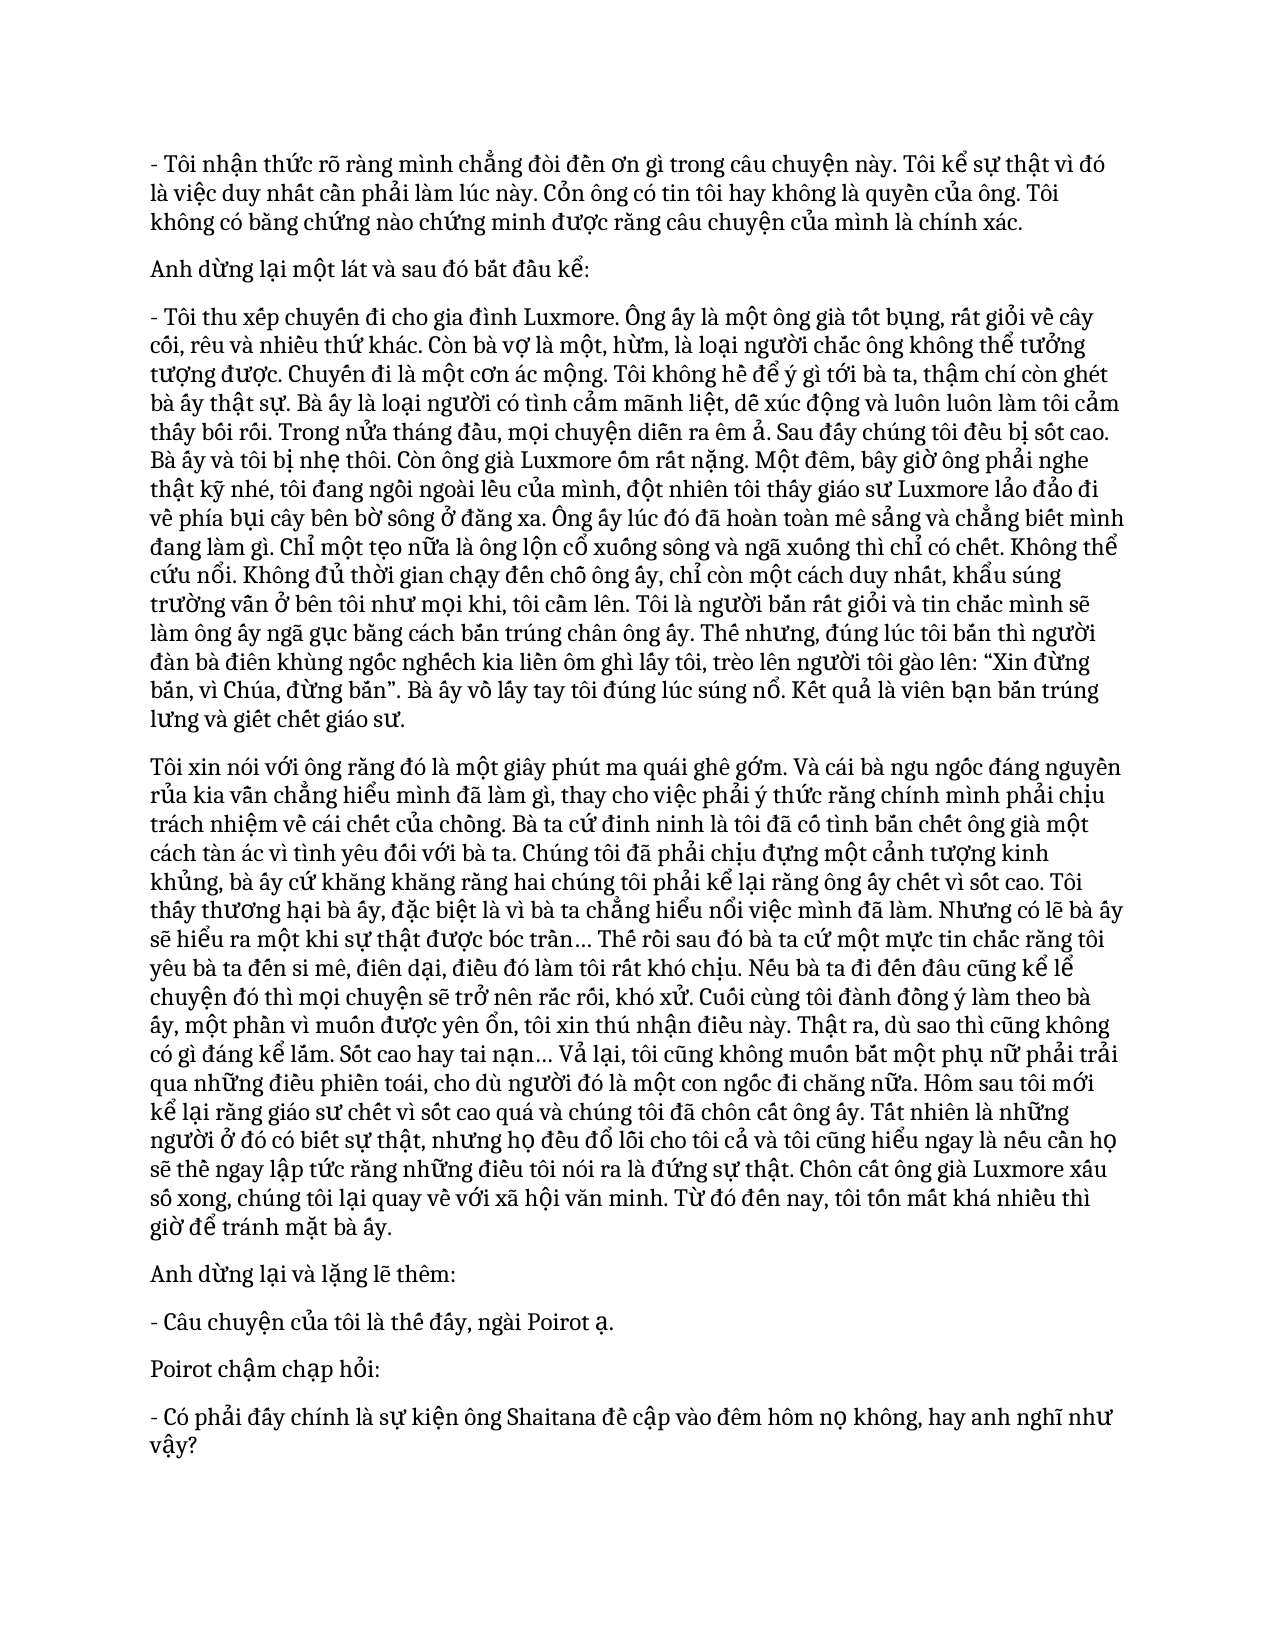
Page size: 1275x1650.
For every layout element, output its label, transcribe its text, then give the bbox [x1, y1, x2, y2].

text - Tôi nhận thức rõ ràng mình chẳng đòi đền ơn gì trong câu chuyện này. Tôi kể sự thật vì đó là việc duy nhất cần phải làm lúc này. Cỏn ông có tin tôi hay không là quyền của ông. Tôi không có bằng chứng nào chứng minh được rằng câu chuyện của mình là chính xác. [150, 150, 1125, 236]
text Anh dừng lại và lặng lẽ thêm: [150, 1260, 1125, 1289]
text Poirot chậm chạp hỏi: [150, 1355, 1125, 1384]
text - Có phải đấy chính là sự kiện ông Shaitana đề cập vào đêm hôm nọ không, hay anh nghĩ như vậy? [150, 1402, 1125, 1460]
text - Tôi thu xếp chuyến đi cho gia đình Luxmore. Ông ấy là một ông già tốt bụng, rất giỏi về cây cối, rêu và nhiều thứ khác. Còn bà vợ là một, hừm, là loại người chắc ông không thể tưởng tượng được. Chuyến đi là một cơn ác mộng. Tôi không hề để ý gì tới bà ta, thậm chí còn ghét bà ấy thật sự. Bà ấy là loại người có tình cảm mãnh liệt, dễ xúc động và luôn luôn làm tôi cảm thấy bối rối. Trong nửa tháng đầu, mọi chuyện diễn ra êm ả. Sau đấy chúng tôi đều bị sốt cao. Bà ấy và tôi bị nhẹ thôi. Còn ông già Luxmore ốm rất nặng. Một đêm, bây giờ ông phải nghe thật kỹ nhé, tôi đang ngồi ngoài lều của mình, đột nhiên tôi thấy giáo sư Luxmore lảo đảo đi về phía bụi cây bên bờ sông ở đằng xa. Ông ấy lúc đó đã hoàn toàn mê sảng và chẳng biết mình đang làm gì. Chỉ một tẹo nữa là ông lộn cổ xuống sông và ngã xuống thì chỉ có chết. Không thể cứu nổi. Không đủ thời gian chạy đến chỗ ông ấy, chỉ còn một cách duy nhất, khẩu súng trường vẫn ở bên tôi như mọi khi, tôi cầm lên. Tôi là người bắn rất giỏi và tin chắc mình sẽ làm ông ấy ngã gục bằng cách bắn trúng chân ông ấy. Thế nhưng, đúng lúc tôi bắn thì người đàn bà điên khùng ngốc nghếch kia liền ôm ghì lấy tôi, trèo lên người tôi gào lên: “Xin đừng bắn, vì Chúa, đừng bắn”. Bà ấy vồ lấy tay tôi đúng lúc súng nổ. Kết quả là viên bạn bắn trúng lưng và giết chết giáo sư. [150, 302, 1125, 734]
text Tôi xin nói với ông rằng đó là một giây phút ma quái ghê gớm. Và cái bà ngu ngốc đáng nguyền rủa kia vẫn chẳng hiểu mình đã làm gì, thay cho việc phải ý thức rằng chính mình phải chịu trách nhiệm về cái chết của chồng. Bà ta cứ đinh ninh là tôi đã cố tình bắn chết ông già một cách tàn ác vì tình yêu đối với bà ta. Chúng tôi đã phải chịu đựng một cảnh tượng kinh khủng, bà ấy cứ khăng khăng rằng hai chúng tôi phải kể lại rằng ông ấy chết vì sốt cao. Tôi thấy thương hại bà ấy, đặc biệt là vì bà ta chẳng hiểu nổi việc mình đã làm. Nhưng có lẽ bà ấy sẽ hiểu ra một khi sự thật được bóc trần… Thế rồi sau đó bà ta cứ một mực tin chắc rằng tôi yêu bà ta đến si mê, điên dại, điều đó làm tôi rất khó chịu. Nếu bà ta đi đến đâu cũng kể lể chuyện đó thì mọi chuyện sẽ trở nên rắc rối, khó xử. Cuối cùng tôi đành đồng ý làm theo bà ấy, một phần vì muốn được yên ổn, tôi xin thú nhận điều này. Thật ra, dù sao thì cũng không có gì đáng kể lắm. Sốt cao hay tai nạn… Vả lại, tôi cũng không muốn bắt một phụ nữ phải trải qua những điều phiền toái, cho dù người đó là một con ngốc đi chăng nữa. Hôm sau tôi mới kể lại rằng giáo sư chết vì sốt cao quá và chúng tôi đã chôn cất ông ấy. Tất nhiên là những người ở đó có biết sự thật, nhưng họ đều đổ lỗi cho tôi cả và tôi cũng hiểu ngay là nếu cần họ sẽ thề ngay lập tức rằng những điều tôi nói ra là đứng sự thật. Chôn cất ông già Luxmore xấu số xong, chúng tôi lại quay về với xã hội văn minh. Từ đó đến nay, tôi tốn mất khá nhiều thì giờ để tránh mặt bà ấy. [150, 752, 1125, 1241]
text - Câu chuyện của tôi là thế đấy, ngài Poirot ạ. [150, 1307, 1125, 1336]
text Anh dừng lại một lát và sau đó bắt đầu kể: [150, 255, 1125, 284]
